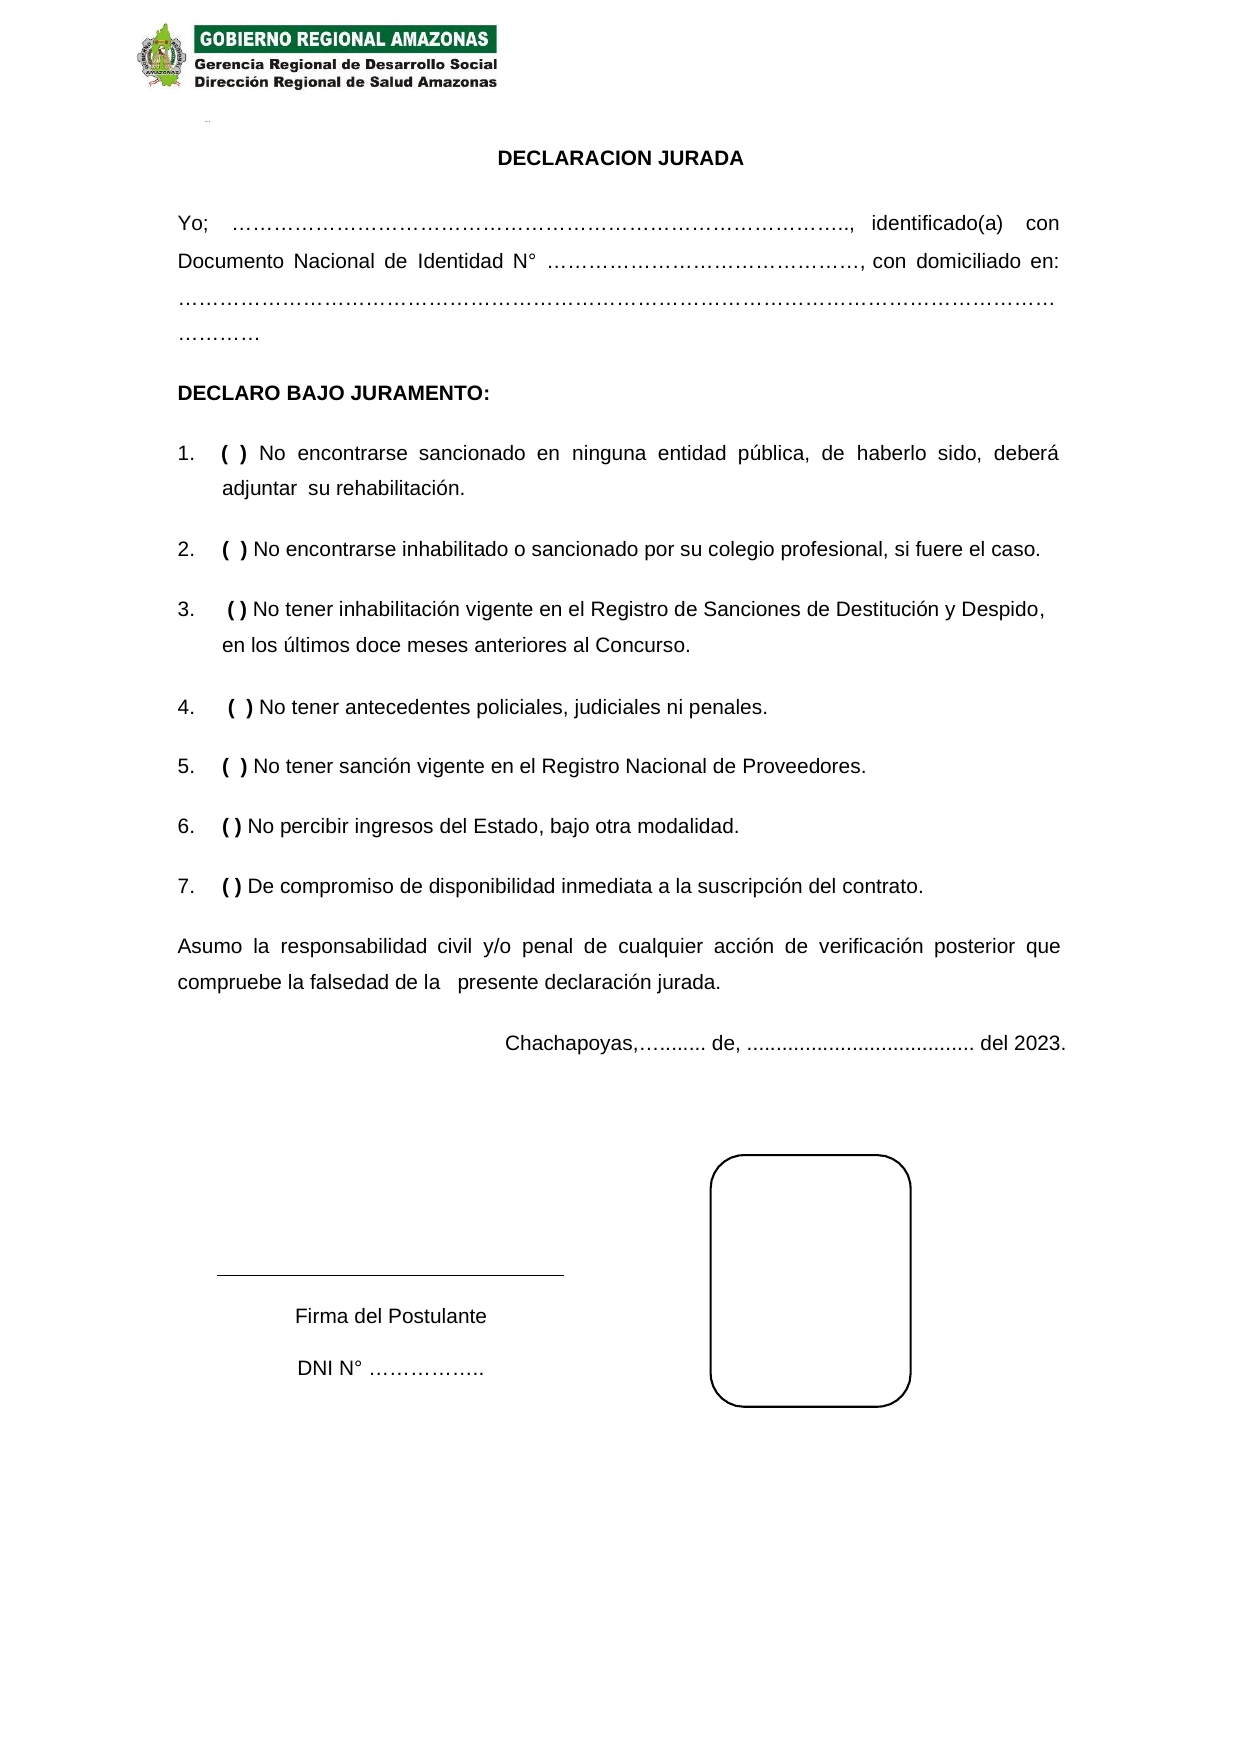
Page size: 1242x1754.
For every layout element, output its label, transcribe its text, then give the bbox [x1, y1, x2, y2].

text 5. ( ) No tener sanción vigente en el Registro Nacional de Proveedores. [177, 754, 1077, 778]
picture [81, 1, 538, 110]
text DNI N° …………….. [297, 1356, 1077, 1380]
text Documento Nacional de Identidad N° ………………………………………, con domiciliado en: [177, 248, 1077, 272]
text Yo; …………………………………………………………………………….., identificado(a) con [177, 211, 1077, 235]
text 1. ( ) No encontrarse sancionado en ninguna entidad pública, de haberlo sido, deberá adjuntar su rehabilitación. [177, 440, 1067, 500]
text 3. ( ) No tener inhabilitación vigente en el Registro de Sanciones de Destitución y Despido, en los últimos doce meses anteriores al Concurso. [177, 597, 1068, 657]
text ……………………………………………………………………………………………………………… [177, 286, 1077, 309]
text 4. ( ) No tener antecedentes policiales, judiciales ni penales. [177, 694, 1077, 718]
text DECLARO BAJO JURAMENTO: [177, 380, 1077, 404]
text Asumo la responsabilidad civil y/o penal de cualquier acción de verificación posterior que compruebe la falsedad de la presente declaración jurada. [177, 934, 1067, 994]
text 7. ( ) De compromiso de disponibilidad inmediata a la suscripción del contrato. [177, 874, 1077, 898]
text 2. ( ) No encontrarse inhabilitado o sancionado por su colegio profesional, si fuere el caso. [177, 537, 1077, 561]
text Chachapoyas,…........ de, ....................................... del 2023. [505, 1031, 1077, 1054]
text 6. ( ) No percibir ingresos del Estado, bajo otra modalidad. [177, 814, 1077, 838]
text Firma del Postulante [295, 1304, 1077, 1328]
text ………… [177, 320, 1077, 344]
text DECLARACION JURADA [493, 145, 748, 169]
